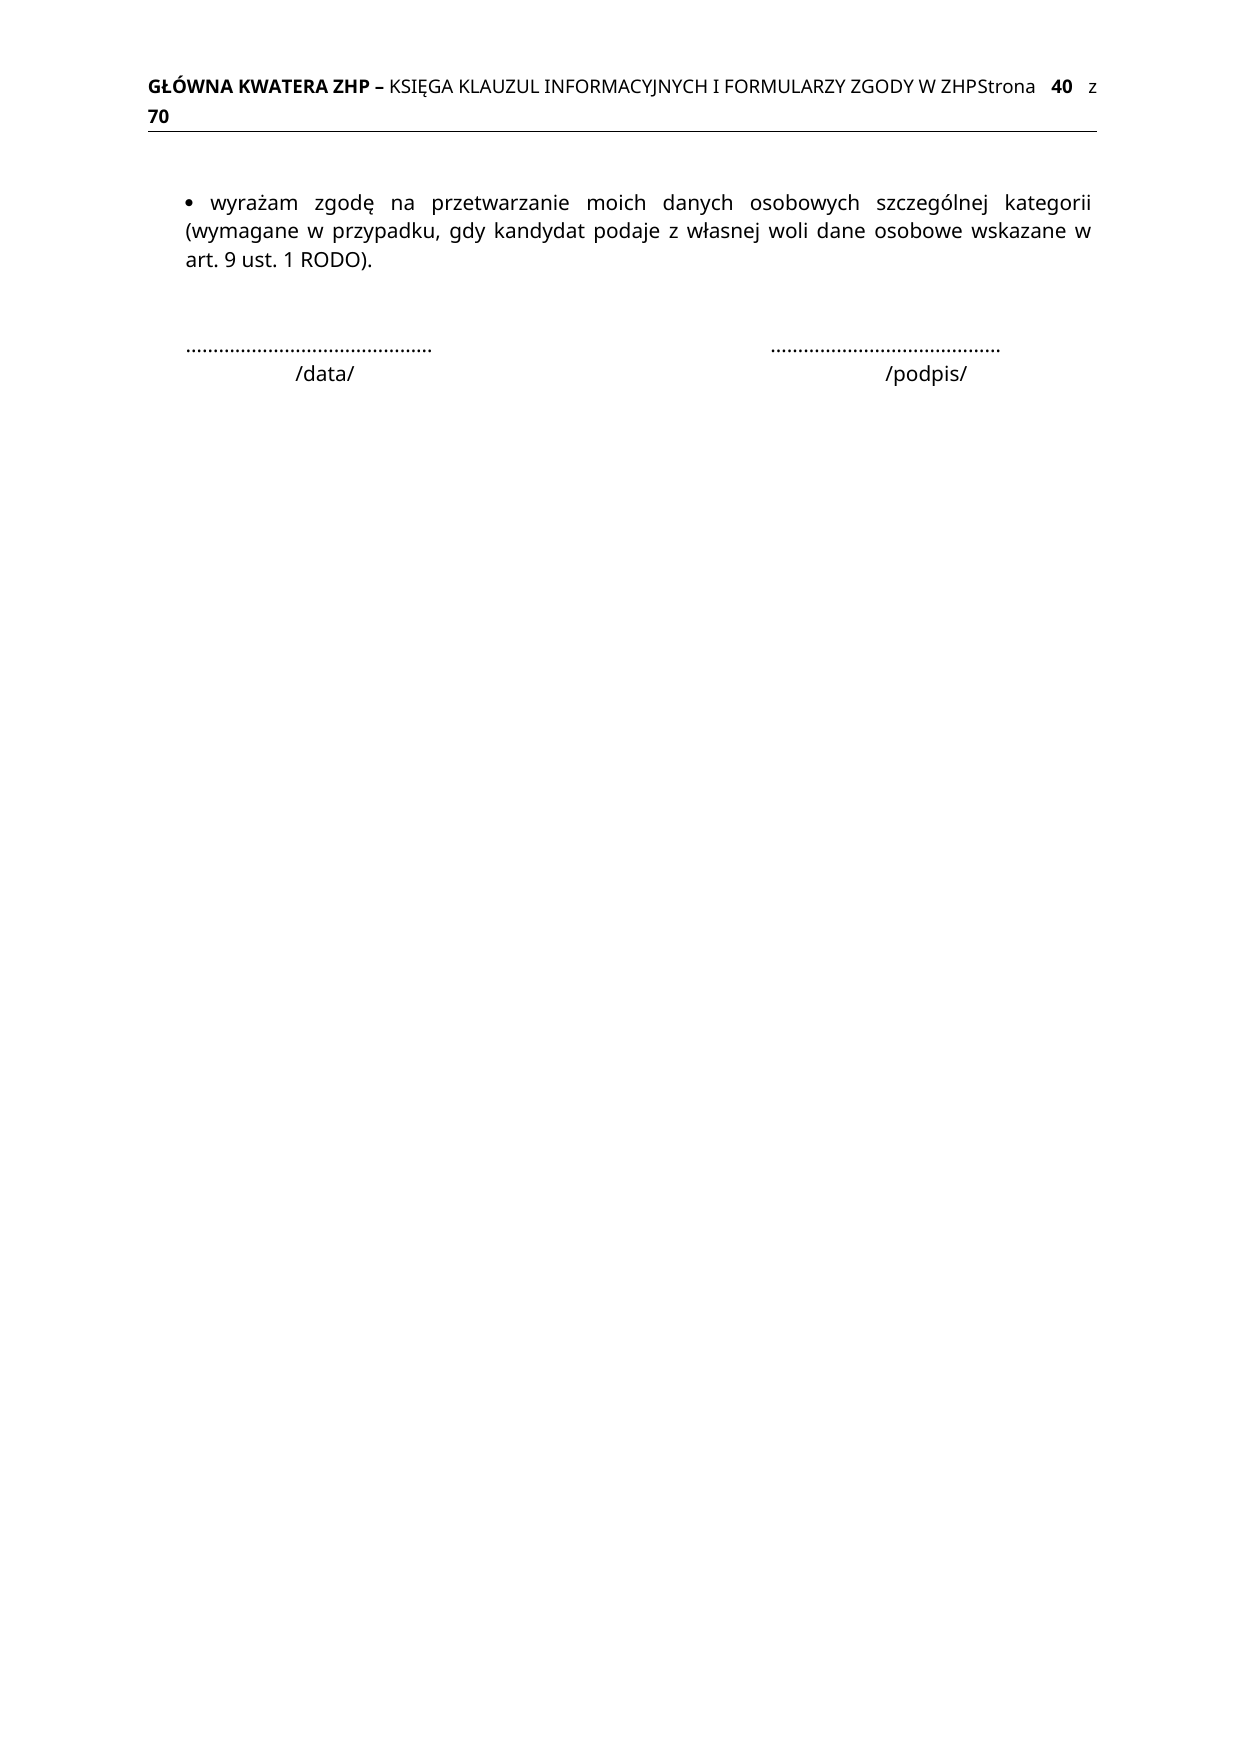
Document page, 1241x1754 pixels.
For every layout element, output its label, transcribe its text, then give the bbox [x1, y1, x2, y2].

text ……………………………………… …………………………………… [148, 330, 1093, 359]
text /data/ /podpis/ [221, 359, 1093, 387]
text wyrażam zgodę na przetwarzanie moich danych osobowych szczególnej kategorii (wymagane w przypadku, gdy kandydat podaje z własnej woli dane osobowe wskazane w art. 9 ust. 1 RODO). [185, 188, 1093, 273]
